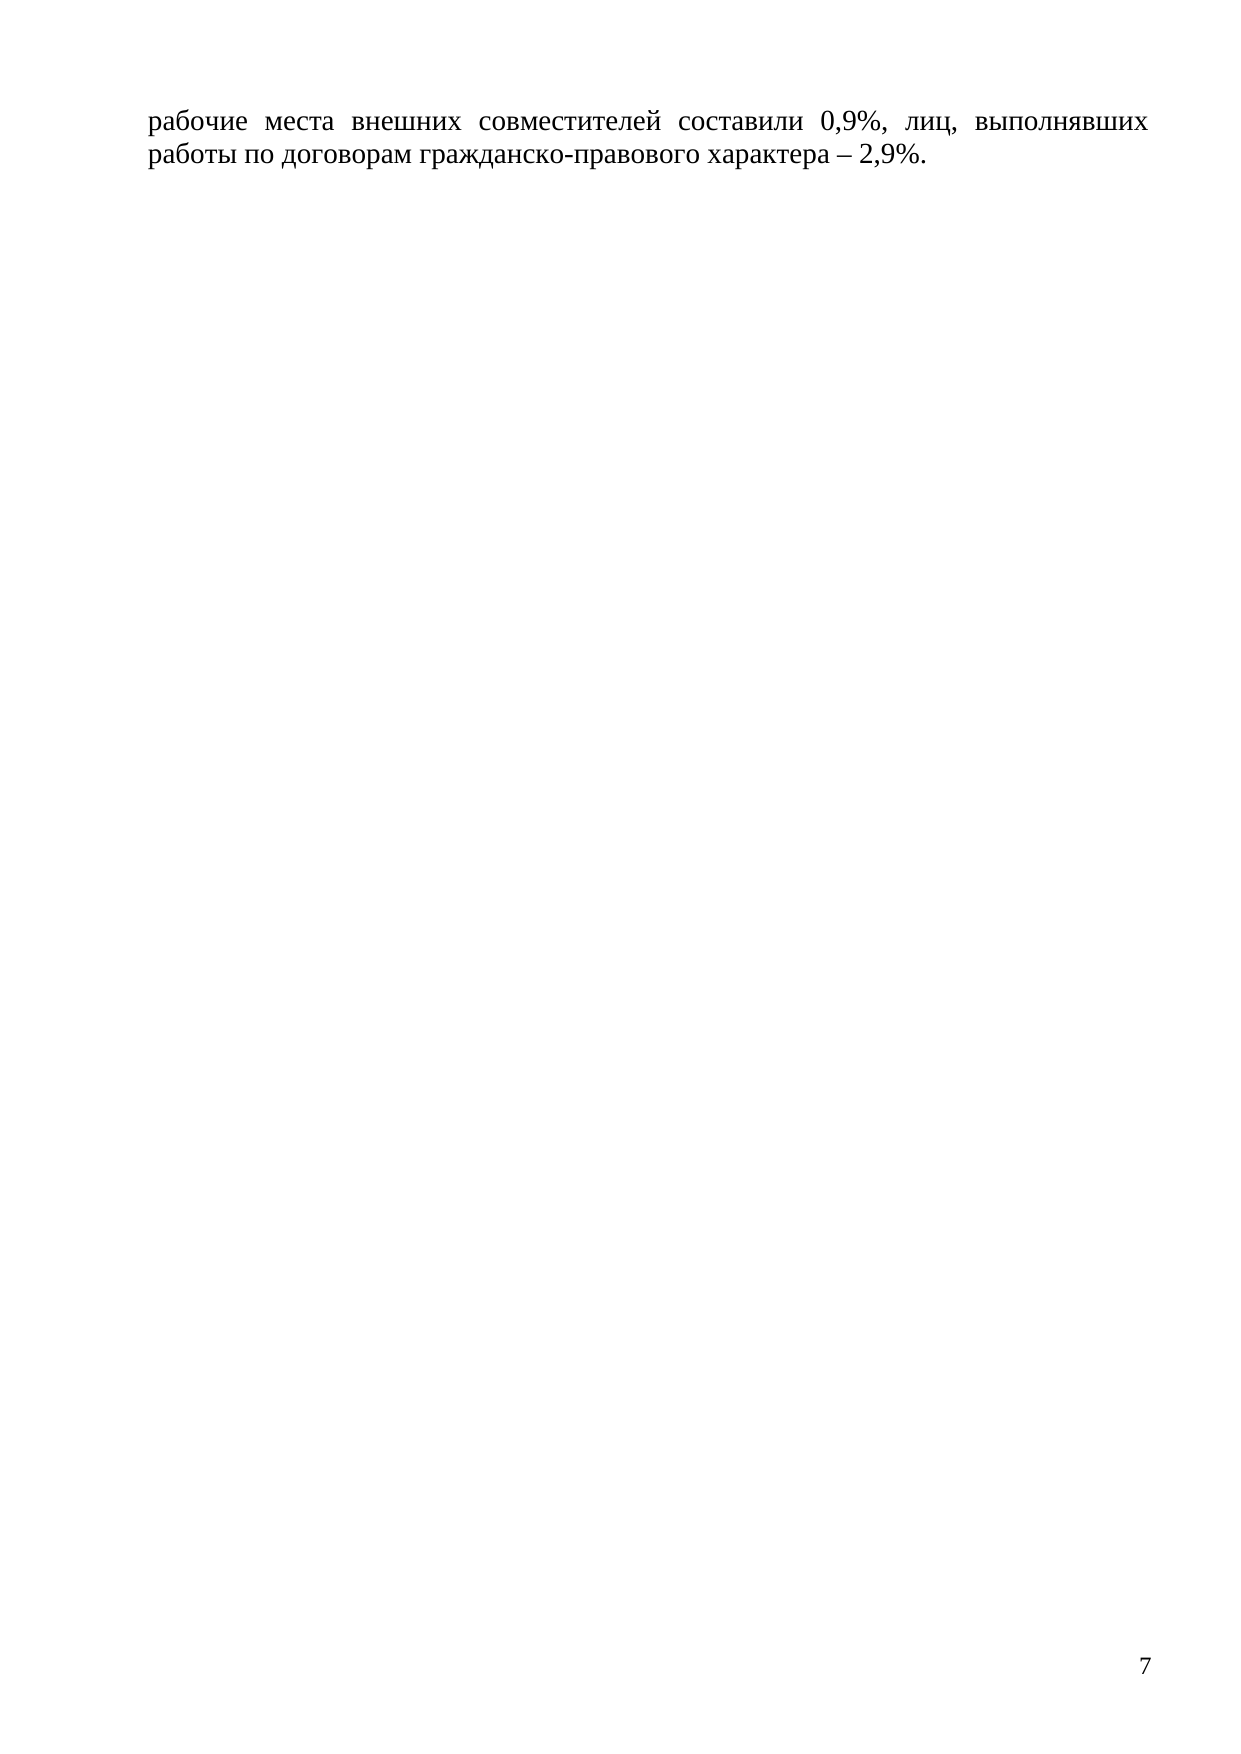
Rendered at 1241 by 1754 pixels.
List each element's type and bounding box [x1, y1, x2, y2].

text [148, 103, 1152, 170]
